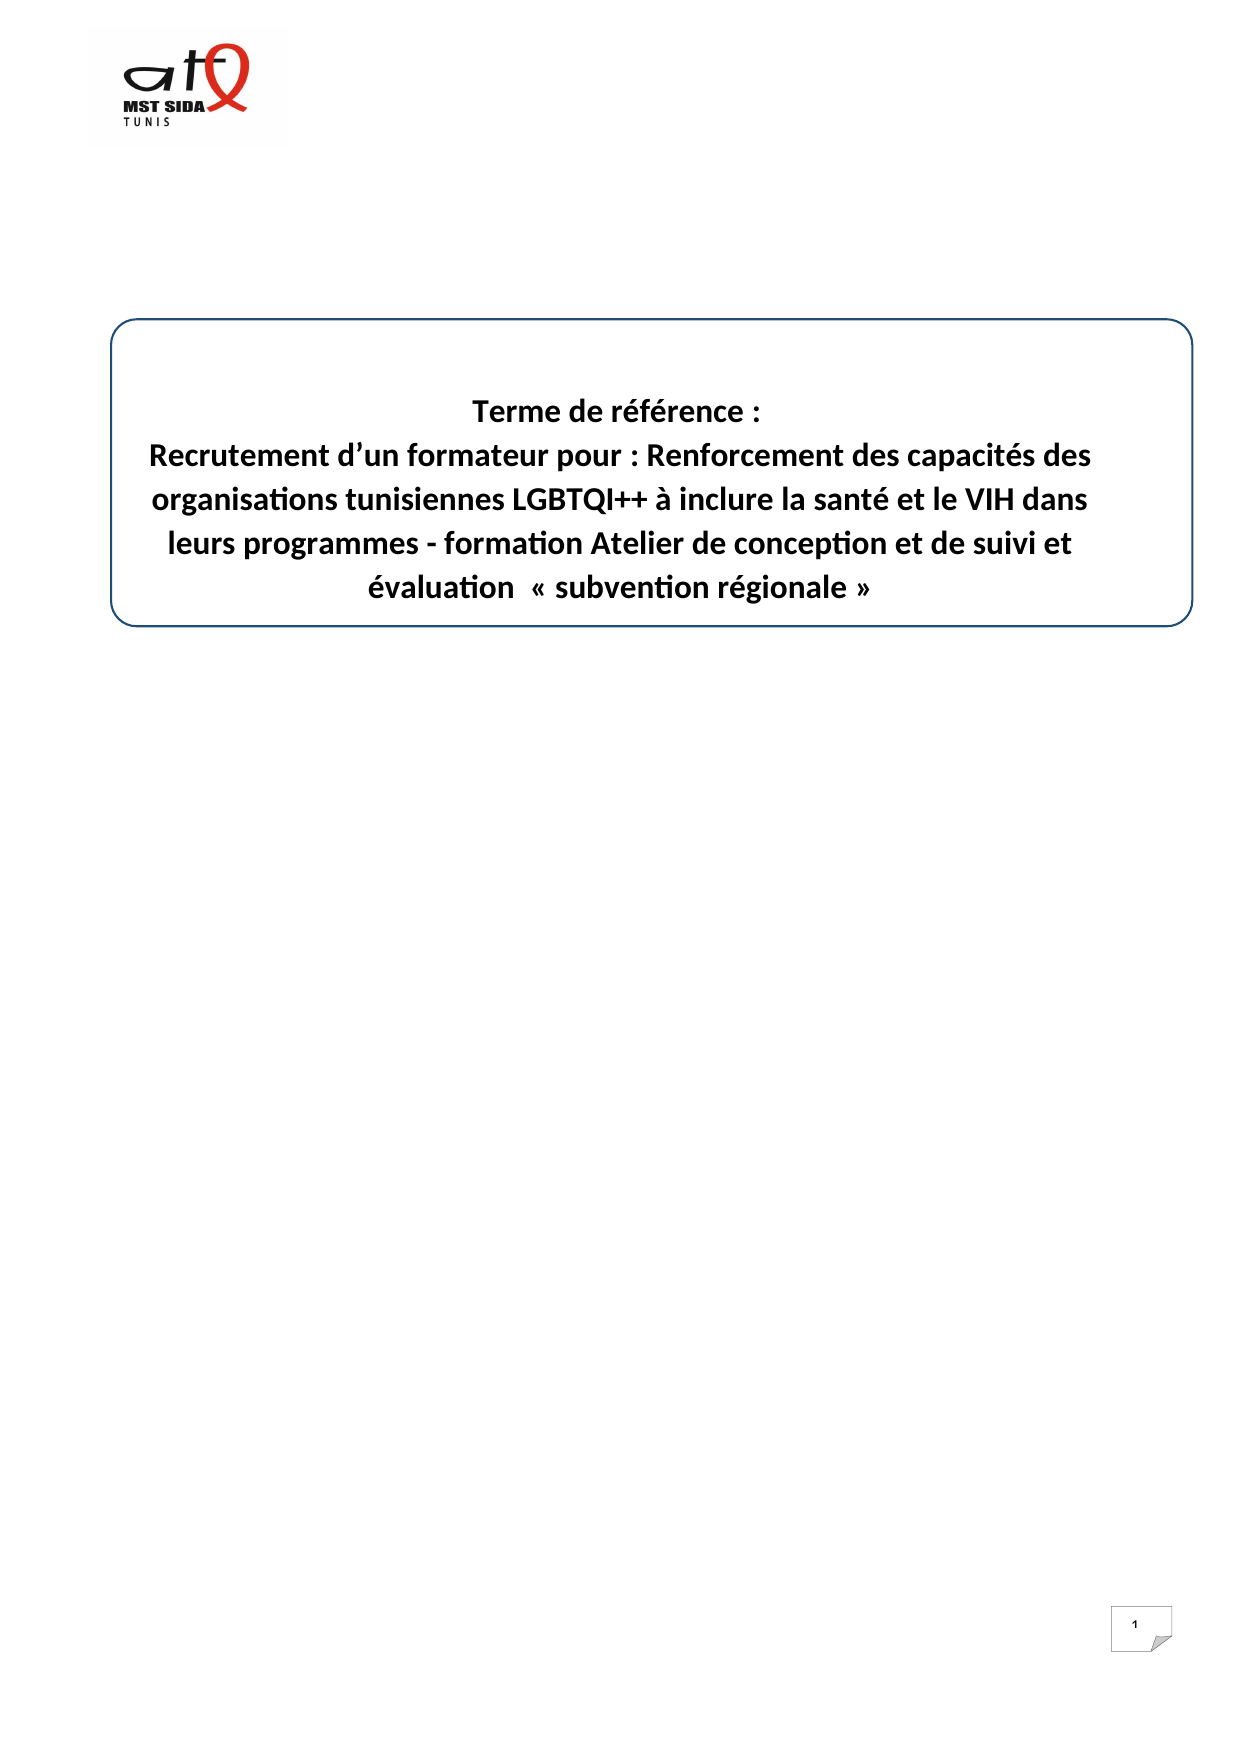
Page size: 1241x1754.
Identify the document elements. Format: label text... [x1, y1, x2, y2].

picture [88, 27, 290, 147]
text Terme de référence : Recrutement d’un formateur pour : Renforcement des capacités des organisations tunisiennes LGBTQI++ à inclure la santé et le VIH dans leurs programmes - formation Atelier de conception et de suivi et évaluation « subvention régionale » [148, 390, 1093, 607]
